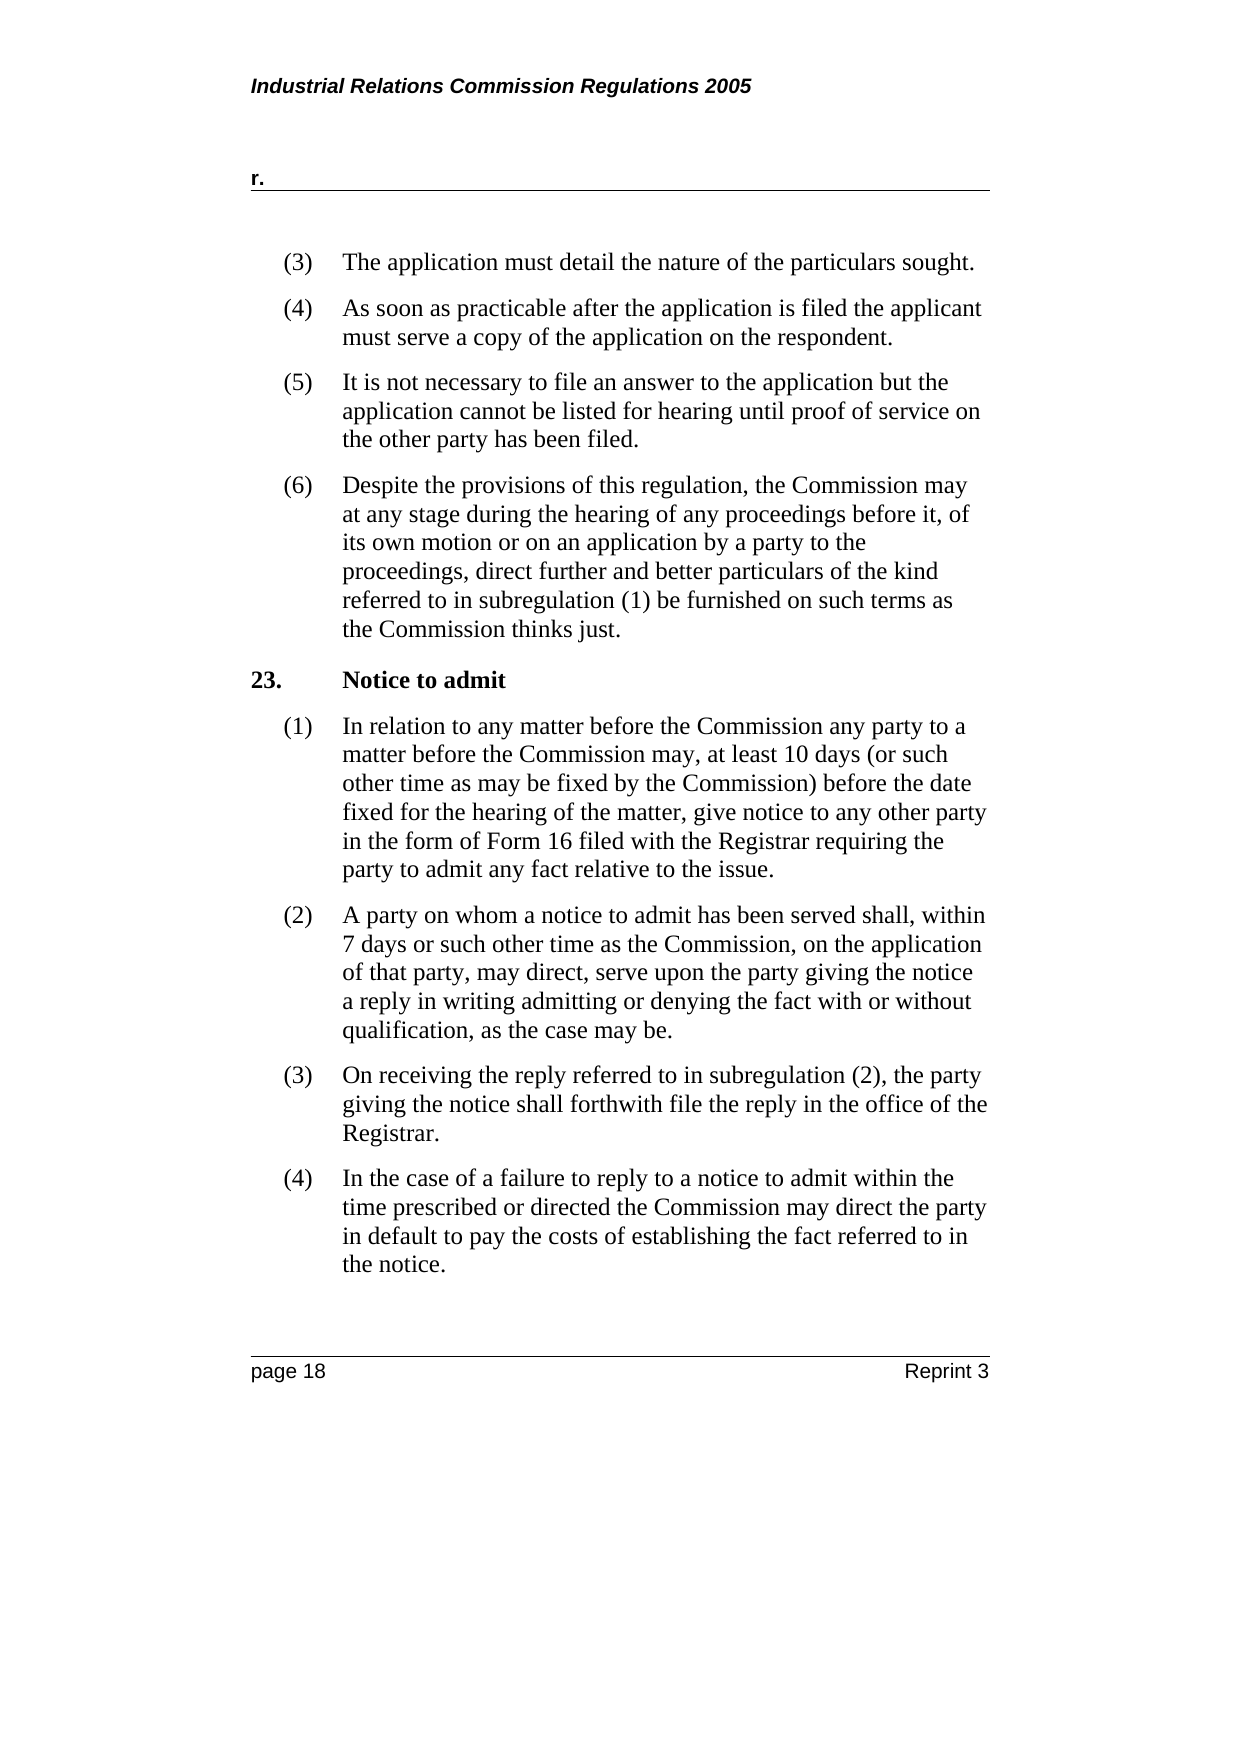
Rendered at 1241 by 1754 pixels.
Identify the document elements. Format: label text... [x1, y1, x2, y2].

subtitle 23. Notice to admit [251, 665, 990, 694]
text (5) It is not necessary to file an answer to the application but the application cannot be listed for hearing until proof of service on the other party has been filed. [251, 367, 990, 453]
text (4) As soon as practicable after the application is filed the applicant must serve a copy of the application on the respondent. [251, 293, 990, 350]
text (6) Despite the provisions of this regulation, the Commission may at any stage during the hearing of any proceedings before it, of its own motion or on an application by a party to the proceedings, direct further and better particulars of the kind referred to in subregulation (1) be furnished on such terms as the Commission thinks just. [251, 470, 990, 642]
text (3) The application must detail the nature of the particulars sought. [251, 247, 990, 276]
text (3) On receiving the reply referred to in subregulation (2), the party giving the notice shall forthwith file the reply in the office of the Registrar. [251, 1060, 990, 1147]
text (1) In relation to any matter before the Commission any party to a matter before the Commission may, at least 10 days (or such other time as may be fixed by the Commission) before the date fixed for the hearing of the matter, give notice to any other party in the form of Form 16 filed with the Registrar requiring the party to admit any fact relative to the issue. [251, 711, 990, 883]
text (4) In the case of a failure to reply to a notice to admit within the time prescribed or directed the Commission may direct the party in default to pay the costs of establishing the fact referred to in the notice. [251, 1163, 990, 1278]
text (2) A party on whom a notice to admit has been served shall, within 7 days or such other time as the Commission, on the application of that party, may direct, serve upon the party giving the notice a reply in writing admitting or denying the fact with or without qualification, as the case may be. [251, 900, 990, 1044]
